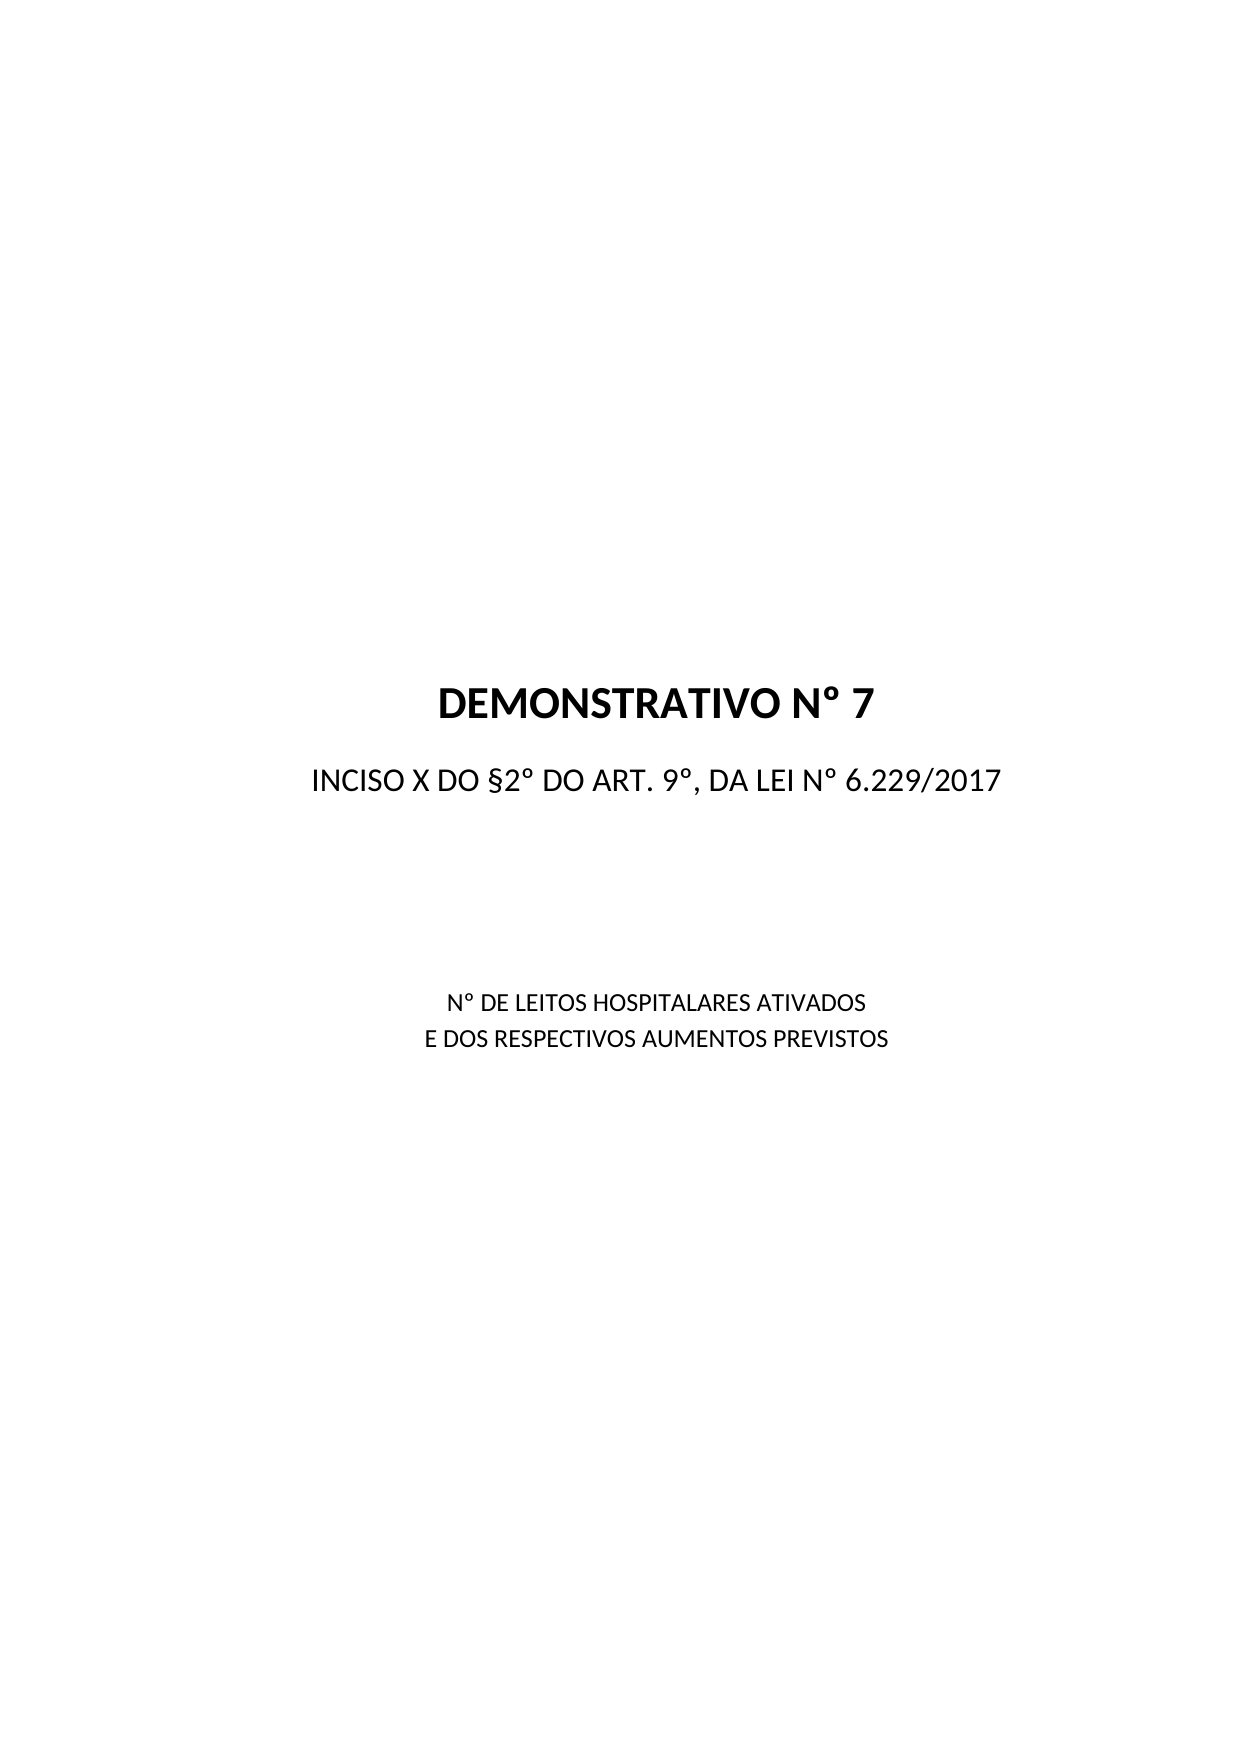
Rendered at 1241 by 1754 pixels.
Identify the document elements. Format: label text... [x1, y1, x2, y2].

text Nº DE LEITOS HOSPITALARES ATIVADOS [148, 986, 1165, 1018]
text INCISO X DO §2º DO ART. 9º, DA LEI Nº 6.229/2017 [148, 759, 1165, 800]
text DEMONSTRATIVO Nº 7 [148, 674, 1165, 730]
text E DOS RESPECTIVOS AUMENTOS PREVISTOS [148, 1023, 1165, 1054]
